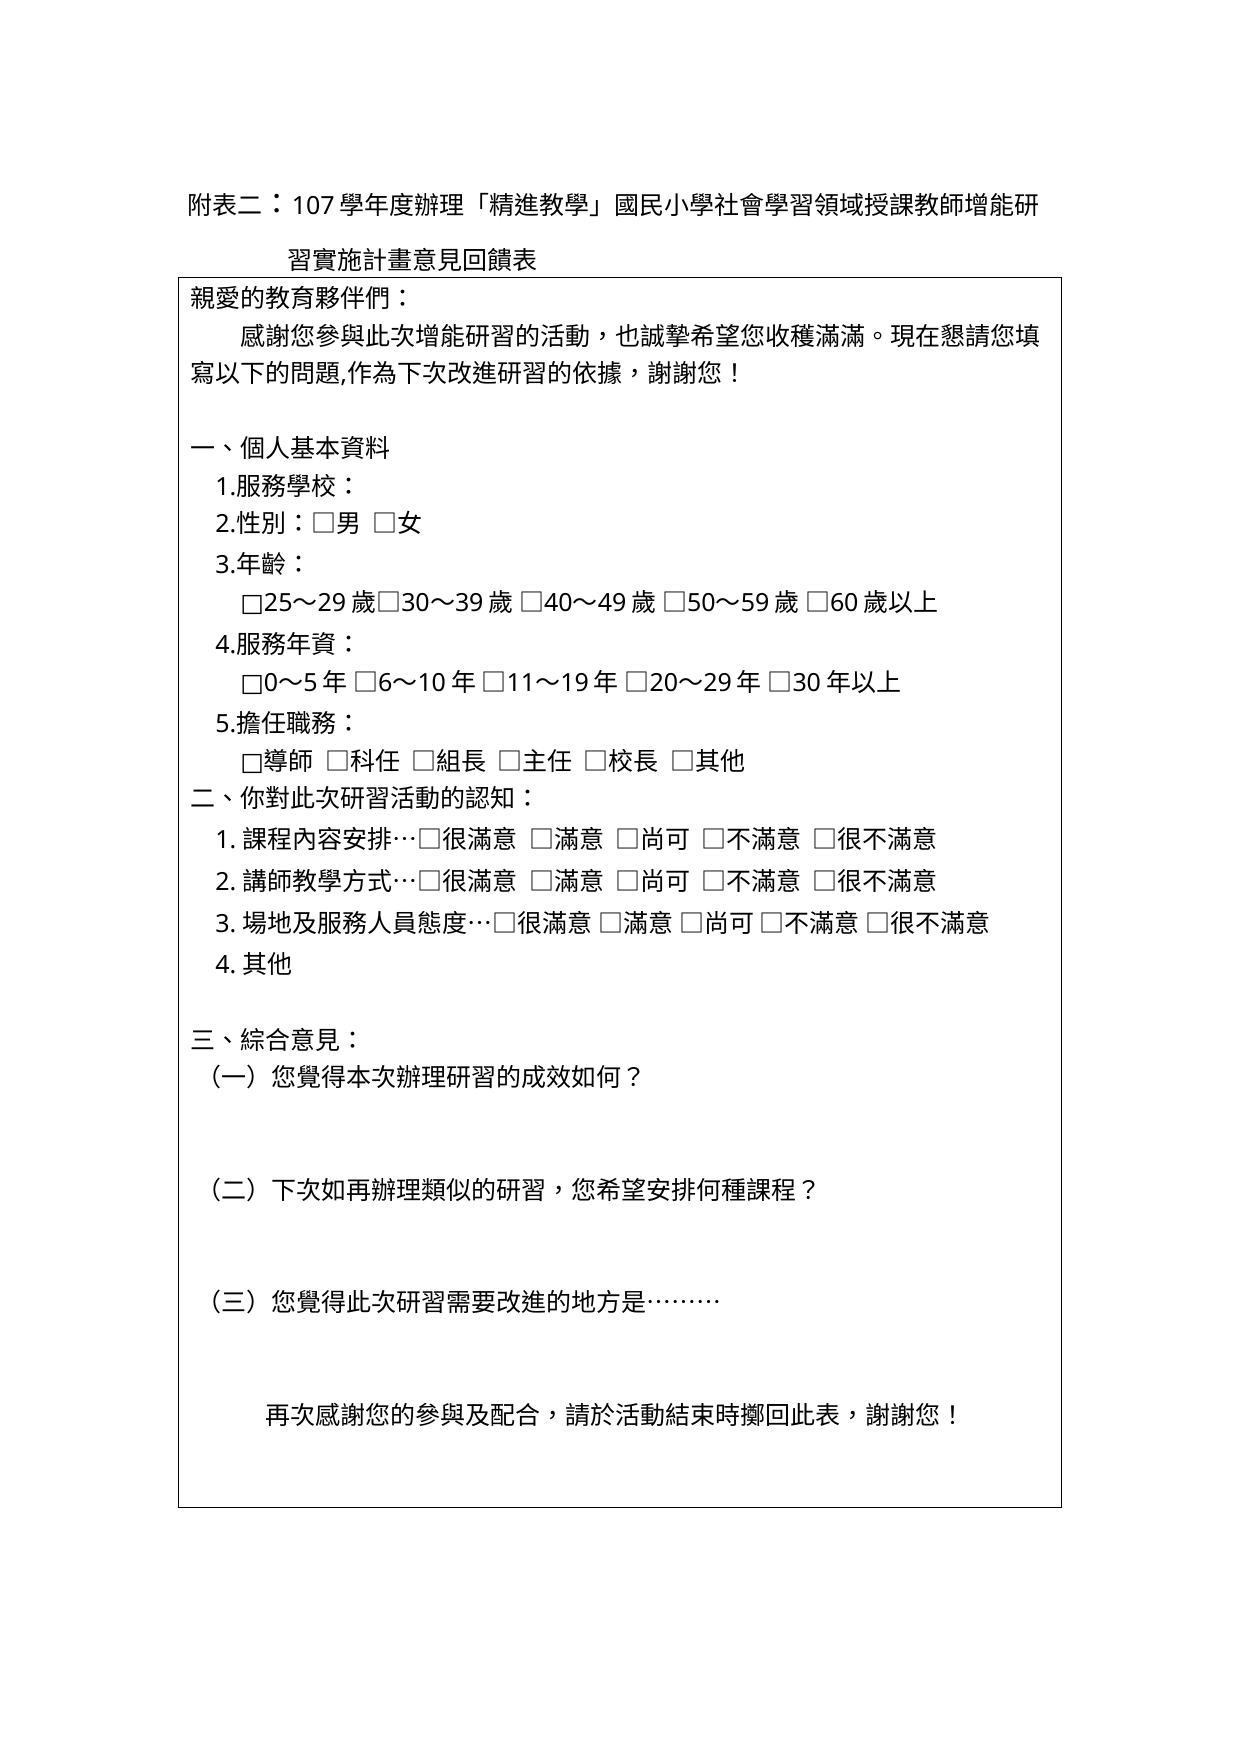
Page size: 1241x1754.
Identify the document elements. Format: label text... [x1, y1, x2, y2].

text 附表二：107學年度辦理「精進教學」國民小學社會學習領域授課教師增能研習實施計畫意見回饋表 [187, 164, 1053, 277]
table_header 親愛的教育夥伴們： 感謝您參與此次增能研習的活動，也誠摯希望您收穫滿滿。現在懇請您填寫以下的問題,作為下次改進研習的依據，謝謝您！ 一、個人基本資料 1.服務學校： 2.性別：□男 □女 3.年齡： □25～29歲□30～39歲 □40～49歲 □50～59歲 □60歲以上 4.服務年資： □0～5年 □6～10年 □11～19年 □20～29年 □30年以上 5.擔任職務： □導師 □科任 □組長 □主任 □校長 □其他 二、你對此次研習活動的認知： 1. 課程內容安排…□很滿意 □滿意 □尚可 □不滿意 □很不滿意 2. 講師教學方式…□很滿意 □滿意 □尚可 □不滿意 □很不滿意 3. 場地及服務人員態度…□很滿意 □滿意 □尚可 □不滿意 □很不滿意 4. 其他 三、綜合意見： （一）您覺得本次辦理研習的成效如何？ （二）下次如再辦理類似的研習，您希望安排何種課程？ （三）您覺得此次研習需要改進的地方是……… 再次感謝您的參與及配合，請於活動結束時擲回此表，謝謝您！ [179, 278, 1061, 1507]
